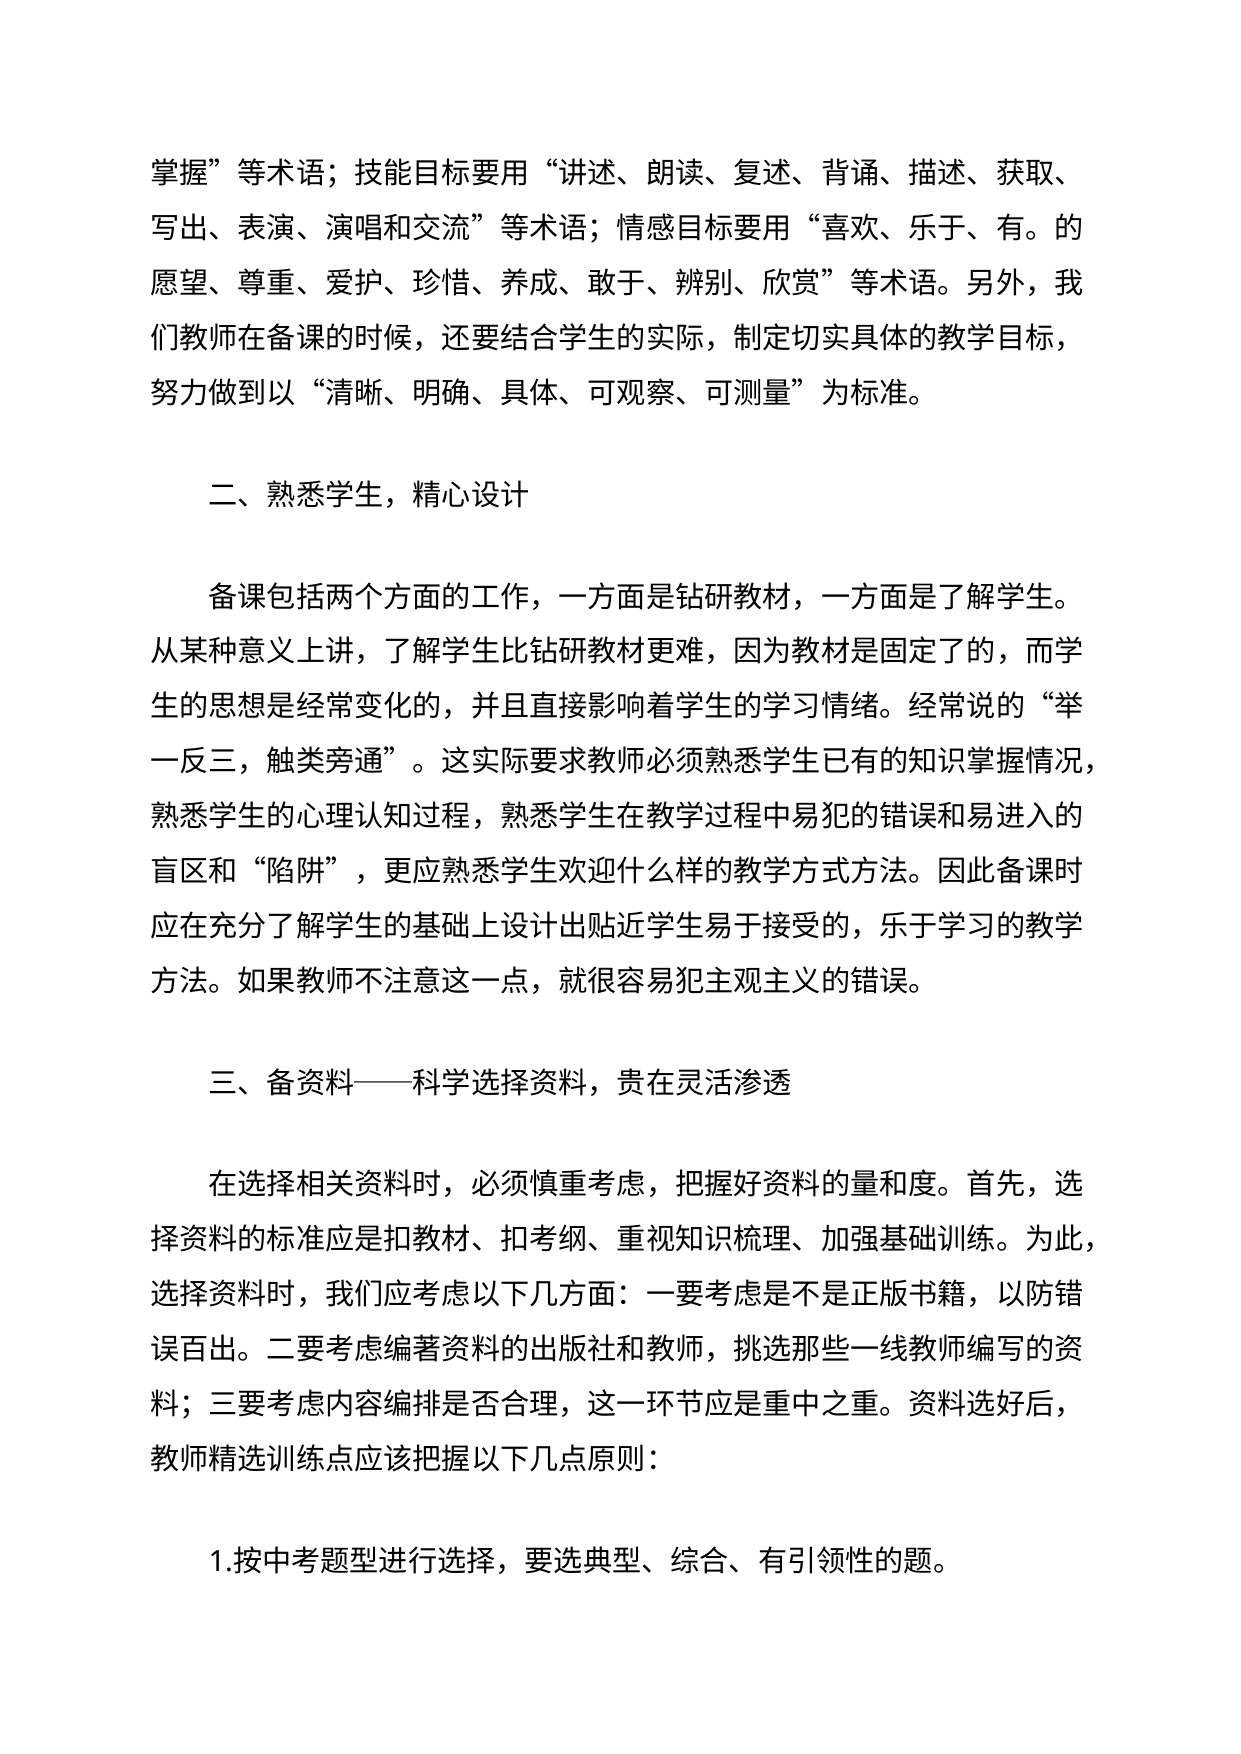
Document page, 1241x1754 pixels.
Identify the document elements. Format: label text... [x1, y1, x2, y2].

text 在选择相关资料时，必须慎重考虑，把握好资料的量和度。首先，选择资料的标准应是扣教材、扣考纲、重视知识梳理、加强基础训练。为此，选择资料时，我们应考虑以下几方面：一要考虑是不是正版书籍，以防错误百出。二要考虑编著资料的出版社和教师，挑选那些一线教师编写的资料；三要考虑内容编排是否合理，这一环节应是重中之重。资料选好后，教师精选训练点应该把握以下几点原则： [150, 1161, 1090, 1478]
text 备课包括两个方面的工作，一方面是钻研教材，一方面是了解学生。从某种意义上讲，了解学生比钻研教材更难，因为教材是固定了的，而学生的思想是经常变化的，并且直接影响着学生的学习情绪。经常说的“举一反三，触类旁通”。这实际要求教师必须熟悉学生已有的知识掌握情况，熟悉学生的心理认知过程，熟悉学生在教学过程中易犯的错误和易进入的盲区和“陷阱”，更应熟悉学生欢迎什么样的教学方式方法。因此备课时应在充分了解学生的基础上设计出贴近学生易于接受的，乐于学习的教学方法。如果教师不注意这一点，就很容易犯主观主义的错误。 [150, 573, 1090, 1000]
text 1.按中考题型进行选择，要选典型、综合、有引领性的题。 [150, 1537, 1090, 1579]
text 三、备资料──科学选择资料，贵在灵活渗透 [150, 1059, 1090, 1101]
text 二、熟悉学生，精心设计 [150, 471, 1090, 514]
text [150, 150, 1090, 412]
